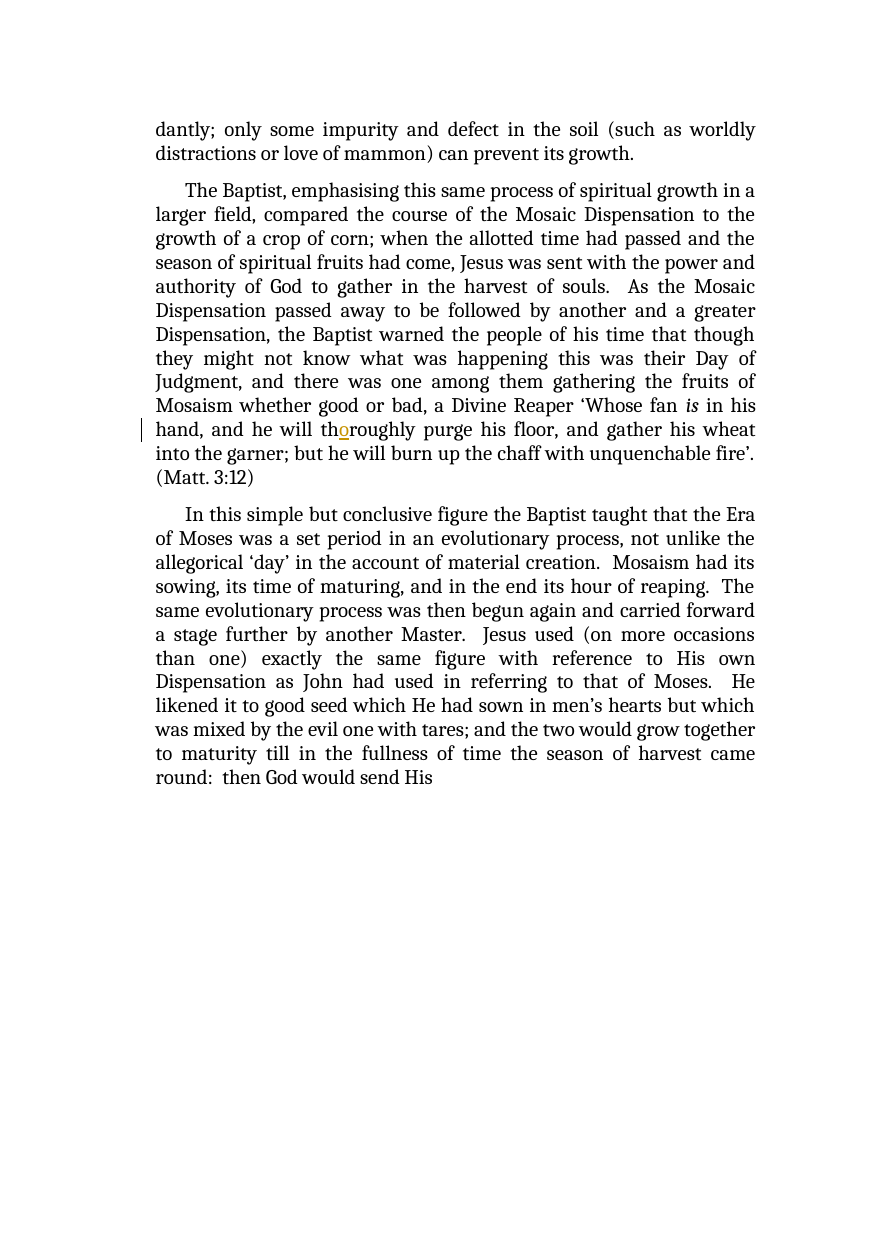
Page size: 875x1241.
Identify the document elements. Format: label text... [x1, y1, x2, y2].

text dantly; only some impurity and defect in the soil (such as worldly distractions or love of mammon) can prevent its growth. [155, 118, 756, 166]
text The Baptist, emphasising this same process of spiritual growth in a larger field, compared the course of the Mosaic Dispensation to the growth of a crop of corn; when the allotted time had passed and the season of spiritual fruits had come, Jesus was sent with the power and authority of God to gather in the harvest of souls. As the Mosaic Dispensation passed away to be followed by another and a greater Dispensation, the Baptist warned the people of his time that though they might not know what was happening this was their Day of Judgment, and there was one among them gathering the fruits of Mosaism whether good or bad, a Divine Reaper ‘Whose fan is in his hand, and he will throughly purge his floor, and gather his wheat into the garner; but he will burn up the chaff with unquenchable fire’. (Matt. 3:12) [155, 178, 756, 490]
text In this simple but conclusive figure the Baptist taught that the Era of Moses was a set period in an evolutionary process, not unlike the allegorical ‘day’ in the account of material creation. Mosaism had its sowing, its time of maturing, and in the end its hour of reaping. The same evolutionary process was then begun again and carried forward a stage further by another Master. Jesus used (on more occasions than one) exactly the same figure with reference to His own Dispensation as John had used in referring to that of Moses. He likened it to good seed which He had sown in men’s hearts but which was mixed by the evil one with tares; and the two would grow together to maturity till in the fullness of time the season of harvest came round: then God would send His [155, 502, 756, 790]
